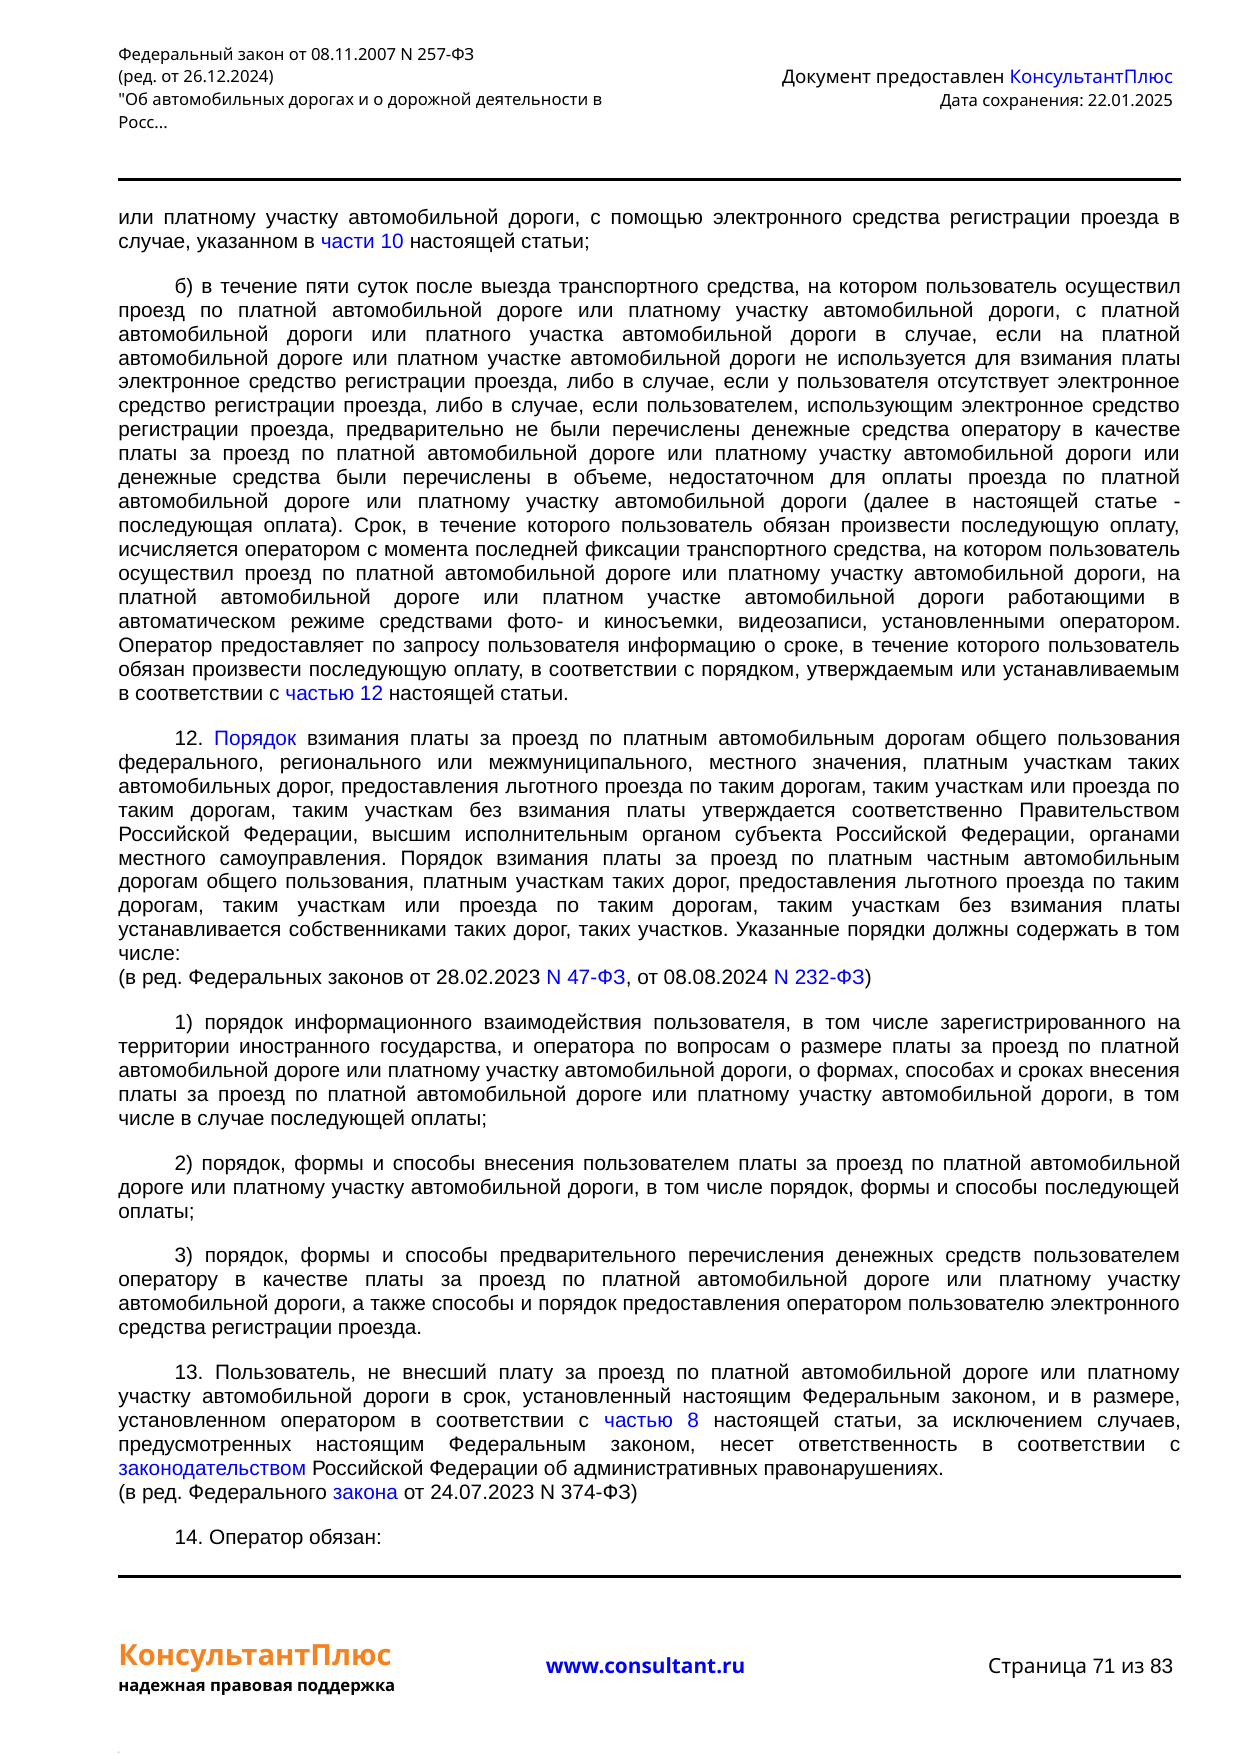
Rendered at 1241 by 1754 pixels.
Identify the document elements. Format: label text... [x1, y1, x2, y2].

text 13. Пользователь, не внесший плату за проезд по платной автомобильной дороге или платному участку автомобильной дороги в срок, установленный настоящим Федеральным законом, и в размере, установленном оператором в соответствии с частью 8 настоящей статьи, за исключением случаев, предусмотренных настоящим Федеральным законом, несет ответственность в соответствии с законодательством Российской Федерации об административных правонарушениях. [118, 1360, 1181, 1480]
text (в ред. Федеральных законов от 28.02.2023 N 47-ФЗ, от 08.08.2024 N 232-ФЗ) [118, 965, 1181, 989]
text (в ред. Федерального закона от 24.07.2023 N 374-ФЗ) [118, 1480, 1181, 1504]
text 3) порядок, формы и способы предварительного перечисления денежных средств пользователем оператору в качестве платы за проезд по платной автомобильной дороге или платному участку автомобильной дороги, а также способы и порядок предоставления оператором пользователю электронного средства регистрации проезда. [118, 1243, 1181, 1339]
text 12. Порядок взимания платы за проезд по платным автомобильным дорогам общего пользования федерального, регионального или межмуниципального, местного значения, платным участкам таких автомобильных дорог, предоставления льготного проезда по таким дорогам, таким участкам или проезда по таким дорогам, таким участкам без взимания платы утверждается соответственно Правительством Российской Федерации, высшим исполнительным органом субъекта Российской Федерации, органами местного самоуправления. Порядок взимания платы за проезд по платным частным автомобильным дорогам общего пользования, платным участкам таких дорог, предоставления льготного проезда по таким дорогам, таким участкам или проезда по таким дорогам, таким участкам без взимания платы устанавливается собственниками таких дорог, таких участков. Указанные порядки должны содержать в том числе: [118, 726, 1181, 965]
text б) в течение пяти суток после выезда транспортного средства, на котором пользователь осуществил проезд по платной автомобильной дороге или платному участку автомобильной дороги, с платной автомобильной дороги или платного участка автомобильной дороги в случае, если на платной автомобильной дороге или платном участке автомобильной дороги не используется для взимания платы электронное средство регистрации проезда, либо в случае, если у пользователя отсутствует электронное средство регистрации проезда, либо в случае, если пользователем, использующим электронное средство регистрации проезда, предварительно не были перечислены денежные средства оператору в качестве платы за проезд по платной автомобильной дороге или платному участку автомобильной дороги или денежные средства были перечислены в объеме, недостаточном для оплаты проезда по платной автомобильной дороге или платному участку автомобильной дороги (далее в настоящей статье - последующая оплата). Срок, в течение которого пользователь обязан произвести последующую оплату, исчисляется оператором с момента последней фиксации транспортного средства, на котором пользователь осуществил проезд по платной автомобильной дороге или платному участку автомобильной дороги, на платной автомобильной дороге или платном участке автомобильной дороги работающими в автоматическом режиме средствами фото- и киносъемки, видеозаписи, установленными оператором. Оператор предоставляет по запросу пользователя информацию о сроке, в течение которого пользователь обязан произвести последующую оплату, в соответствии с порядком, утверждаемым или устанавливаемым в соответствии с частью 12 настоящей статьи. [118, 273, 1181, 705]
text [118, 205, 1181, 253]
text 2) порядок, формы и способы внесения пользователем платы за проезд по платной автомобильной дороге или платному участку автомобильной дороги, в том числе порядок, формы и способы последующей оплаты; [118, 1151, 1181, 1222]
text 1) порядок информационного взаимодействия пользователя, в том числе зарегистрированного на территории иностранного государства, и оператора по вопросам о размере платы за проезд по платной автомобильной дороге или платному участку автомобильной дороги, о формах, способах и сроках внесения платы за проезд по платной автомобильной дороге или платному участку автомобильной дороги, в том числе в случае последующей оплаты; [118, 1010, 1181, 1130]
text 14. Оператор обязан: [118, 1524, 1181, 1548]
